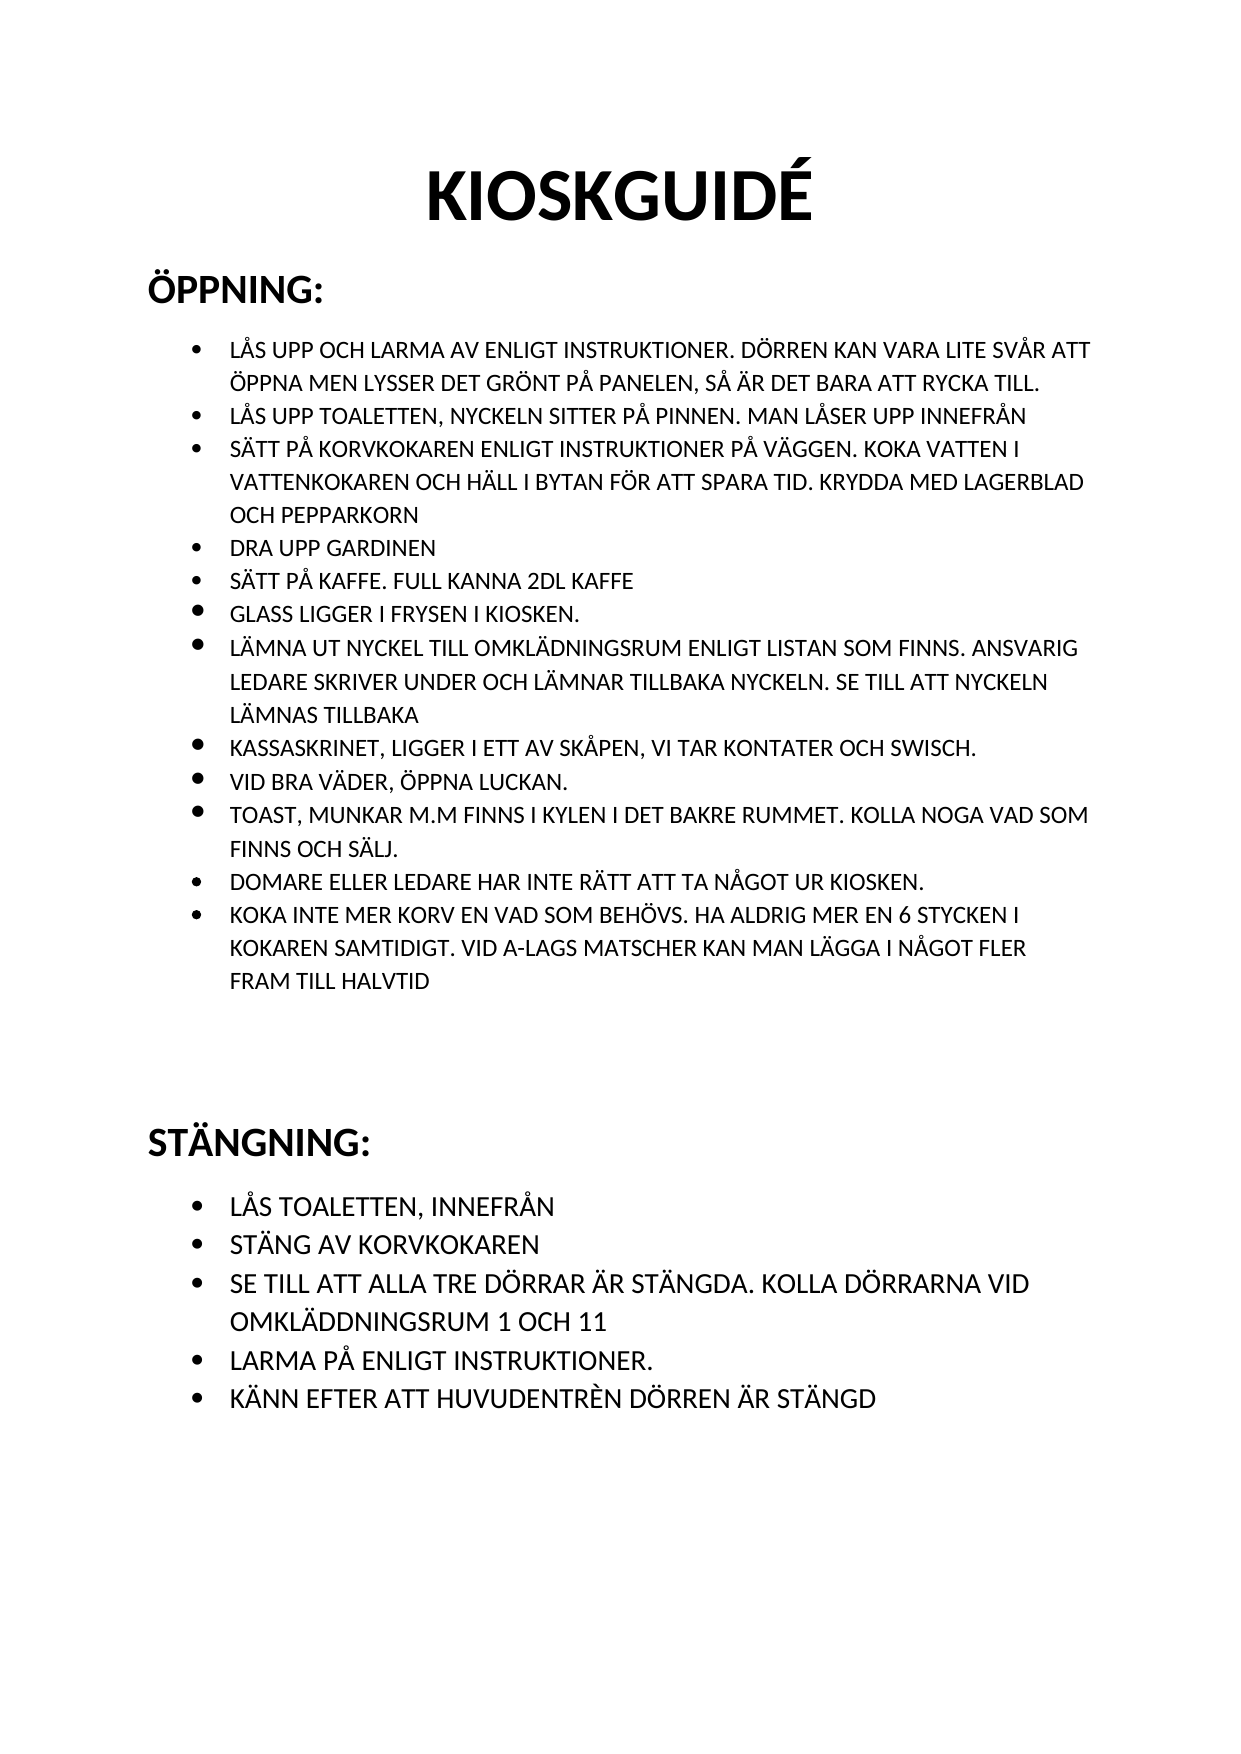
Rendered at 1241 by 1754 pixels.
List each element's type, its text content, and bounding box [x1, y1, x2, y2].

text KIOSKGUIDÉ [148, 148, 1093, 239]
text ÖPPNING: [148, 263, 1093, 314]
list LÅS UPP OCH LARMA AV ENLIGT INSTRUKTIONER. DÖRREN KAN VARA LITE SVÅR ATT ÖPPNA MEN LYSSER DET GRÖNT PÅ PANELEN, SÅ ÄR DET BARA ATT RYCKA TILL. [192, 335, 1093, 398]
list STÄNG AV KORVKOKAREN [192, 1226, 1093, 1262]
list DOMARE ELLER LEDARE HAR INTE RÄTT ATT TA NÅGOT UR KIOSKEN. [192, 866, 1093, 897]
list TOAST, MUNKAR M.M FINNS I KYLEN I DET BAKRE RUMMET. KOLLA NOGA VAD SOM FINNS OCH SÄLJ. [192, 799, 1093, 864]
list SE TILL ATT ALLA TRE DÖRRAR ÄR STÄNGDA. KOLLA DÖRRARNA VID OMKLÄDDNINGSRUM 1 OCH 11 [192, 1265, 1093, 1339]
list VID BRA VÄDER, ÖPPNA LUCKAN. [192, 766, 1093, 797]
text STÄNGNING: [148, 1116, 1093, 1167]
list DRA UPP GARDINEN [192, 532, 1093, 563]
list SÄTT PÅ KORVKOKAREN ENLIGT INSTRUKTIONER PÅ VÄGGEN. KOKA VATTEN I VATTENKOKAREN OCH HÄLL I BYTAN FÖR ATT SPARA TID. KRYDDA MED LAGERBLAD OCH PEPPARKORN [192, 433, 1093, 530]
list SÄTT PÅ KAFFE. FULL KANNA 2DL KAFFE [192, 565, 1093, 596]
list KASSASKRINET, LIGGER I ETT AV SKÅPEN, VI TAR KONTATER OCH SWISCH. [192, 732, 1093, 763]
list KOKA INTE MER KORV EN VAD SOM BEHÖVS. HA ALDRIG MER EN 6 STYCKEN I KOKAREN SAMTIDIGT. VID A-LAGS MATSCHER KAN MAN LÄGGA I NÅGOT FLER FRAM TILL HALVTID [192, 899, 1093, 1026]
list GLASS LIGGER I FRYSEN I KIOSKEN. [192, 598, 1093, 629]
list LÅS TOALETTEN, INNEFRÅN [192, 1188, 1093, 1223]
list LARMA PÅ ENLIGT INSTRUKTIONER. [192, 1342, 1093, 1377]
list KÄNN EFTER ATT HUVUDENTRÈN DÖRREN ÄR STÄNGD [192, 1380, 1093, 1484]
list LÅS UPP TOALETTEN, NYCKELN SITTER PÅ PINNEN. MAN LÅSER UPP INNEFRÅN [192, 401, 1093, 431]
list LÄMNA UT NYCKEL TILL OMKLÄDNINGSRUM ENLIGT LISTAN SOM FINNS. ANSVARIG LEDARE SKRIVER UNDER OCH LÄMNAR TILLBAKA NYCKELN. SE TILL ATT NYCKELN LÄMNAS TILLBAKA [192, 632, 1093, 729]
